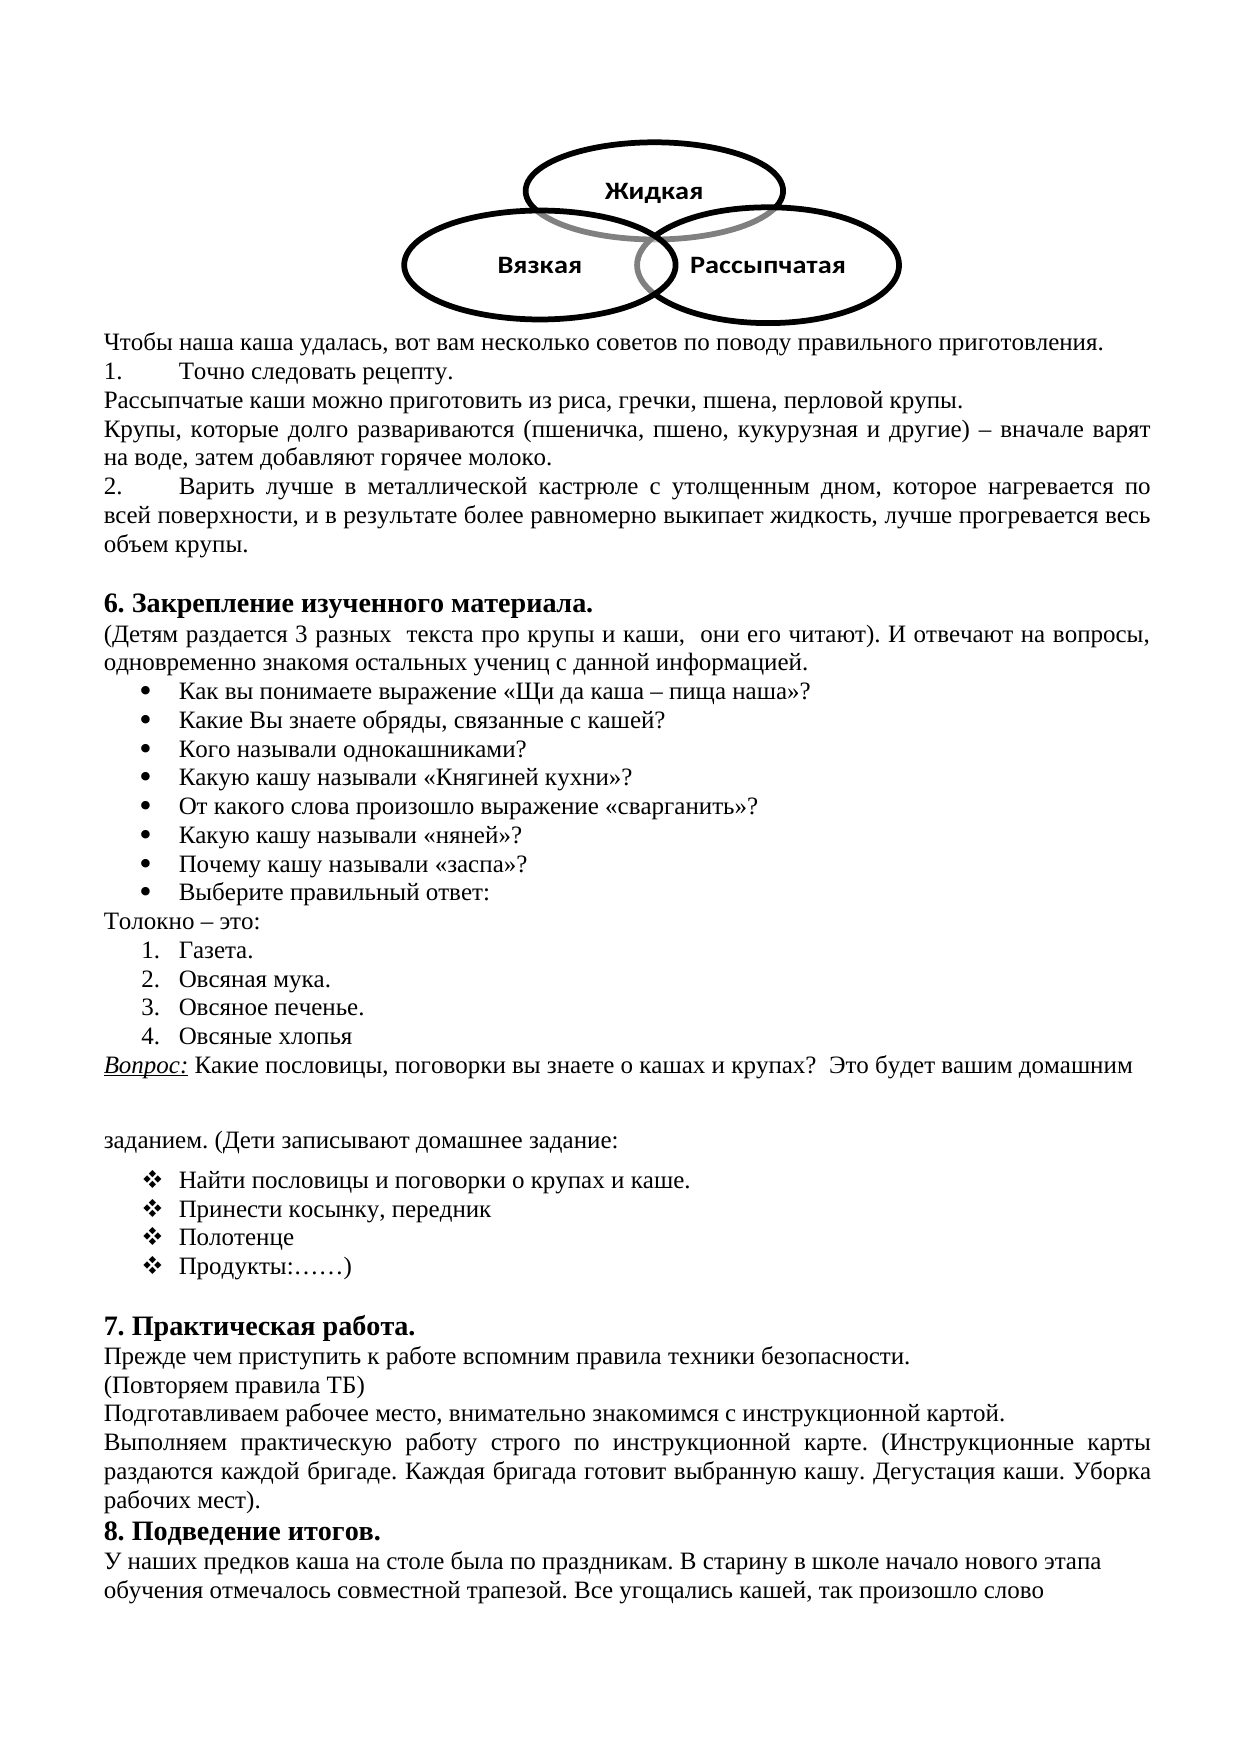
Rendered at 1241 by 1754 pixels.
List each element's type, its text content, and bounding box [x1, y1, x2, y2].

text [103, 1546, 1152, 1603]
text Вопрос: Какие пословицы, поговорки вы знаете о кашах и крупах? Это будет вашим домашним заданием. (Дети записывают домашнее задание: [103, 1050, 1152, 1165]
list Как вы понимаете выражение «Щи да каша – пища наша»? [141, 676, 1152, 705]
list Принести косынку, передник [141, 1194, 1152, 1222]
list Овсяное печенье. [141, 992, 1152, 1021]
list Газета. [141, 935, 1152, 964]
text 6. Закрепление изученного материала. [103, 586, 1152, 619]
text Толокно – это: [103, 906, 1152, 935]
text 8. Подведение итогов. [103, 1513, 1152, 1546]
list Точно следовать рецепту. [103, 356, 1152, 385]
list Какие Вы знаете обряды, связанные с кашей? [141, 705, 1152, 734]
list Овсяная мука. [141, 964, 1152, 992]
list Почему кашу называли «заспа»? [141, 849, 1152, 877]
text Выполняем практическую работу строго по инструкционной карте. (Инструкционные карты раздаются каждой бригаде. Каждая бригада готовит выбранную кашу. Дегустация каши. Уборка рабочих мест). [103, 1427, 1152, 1513]
list От какого слова произошло выражение «сварганить»? [141, 791, 1152, 820]
list Полотенце [141, 1222, 1152, 1251]
list Какую кашу называли «няней»? [141, 820, 1152, 849]
list Найти пословицы и поговорки о крупах и каше. [141, 1165, 1152, 1194]
list Варить лучше в металлической кастрюле с утолщенным дном, которое нагревается по всей поверхности, и в результате более равномерно выкипает жидкость, лучше прогревается весь объем крупы. [103, 471, 1152, 557]
text (Повторяем правила ТБ) [103, 1370, 1152, 1398]
text 7. Практическая работа. [103, 1309, 1152, 1341]
list Овсяные хлопья [141, 1021, 1152, 1050]
list Рассыпчатые каши можно приготовить из риса, гречки, пшена, перловой крупы. [103, 385, 1152, 414]
list Крупы, которые долго развариваются (пшеничка, пшено, кукурузная и другие) – вначале варят на воде, затем добавляют горячее молоко. [103, 414, 1152, 471]
list Какую кашу называли «Княгиней кухни»? [141, 762, 1152, 791]
text Чтобы наша каша удалась, вот вам несколько советов по поводу правильного приготовления. [103, 327, 1152, 356]
list Кого называли однокашниками? [141, 734, 1152, 762]
text Подготавливаем рабочее место, внимательно знакомимся с инструкционной картой. [103, 1398, 1152, 1427]
text Прежде чем приступить к работе вспомним правила техники безопасности. [103, 1341, 1152, 1370]
list Выберите правильный ответ: [141, 877, 1152, 906]
list Продукты:……) [141, 1251, 1152, 1280]
text (Детям раздается 3 разных текста про крупы и каши, они его читают). И отвечают на вопросы, одновременно знакомя остальных учениц с данной информацией. [103, 619, 1152, 676]
